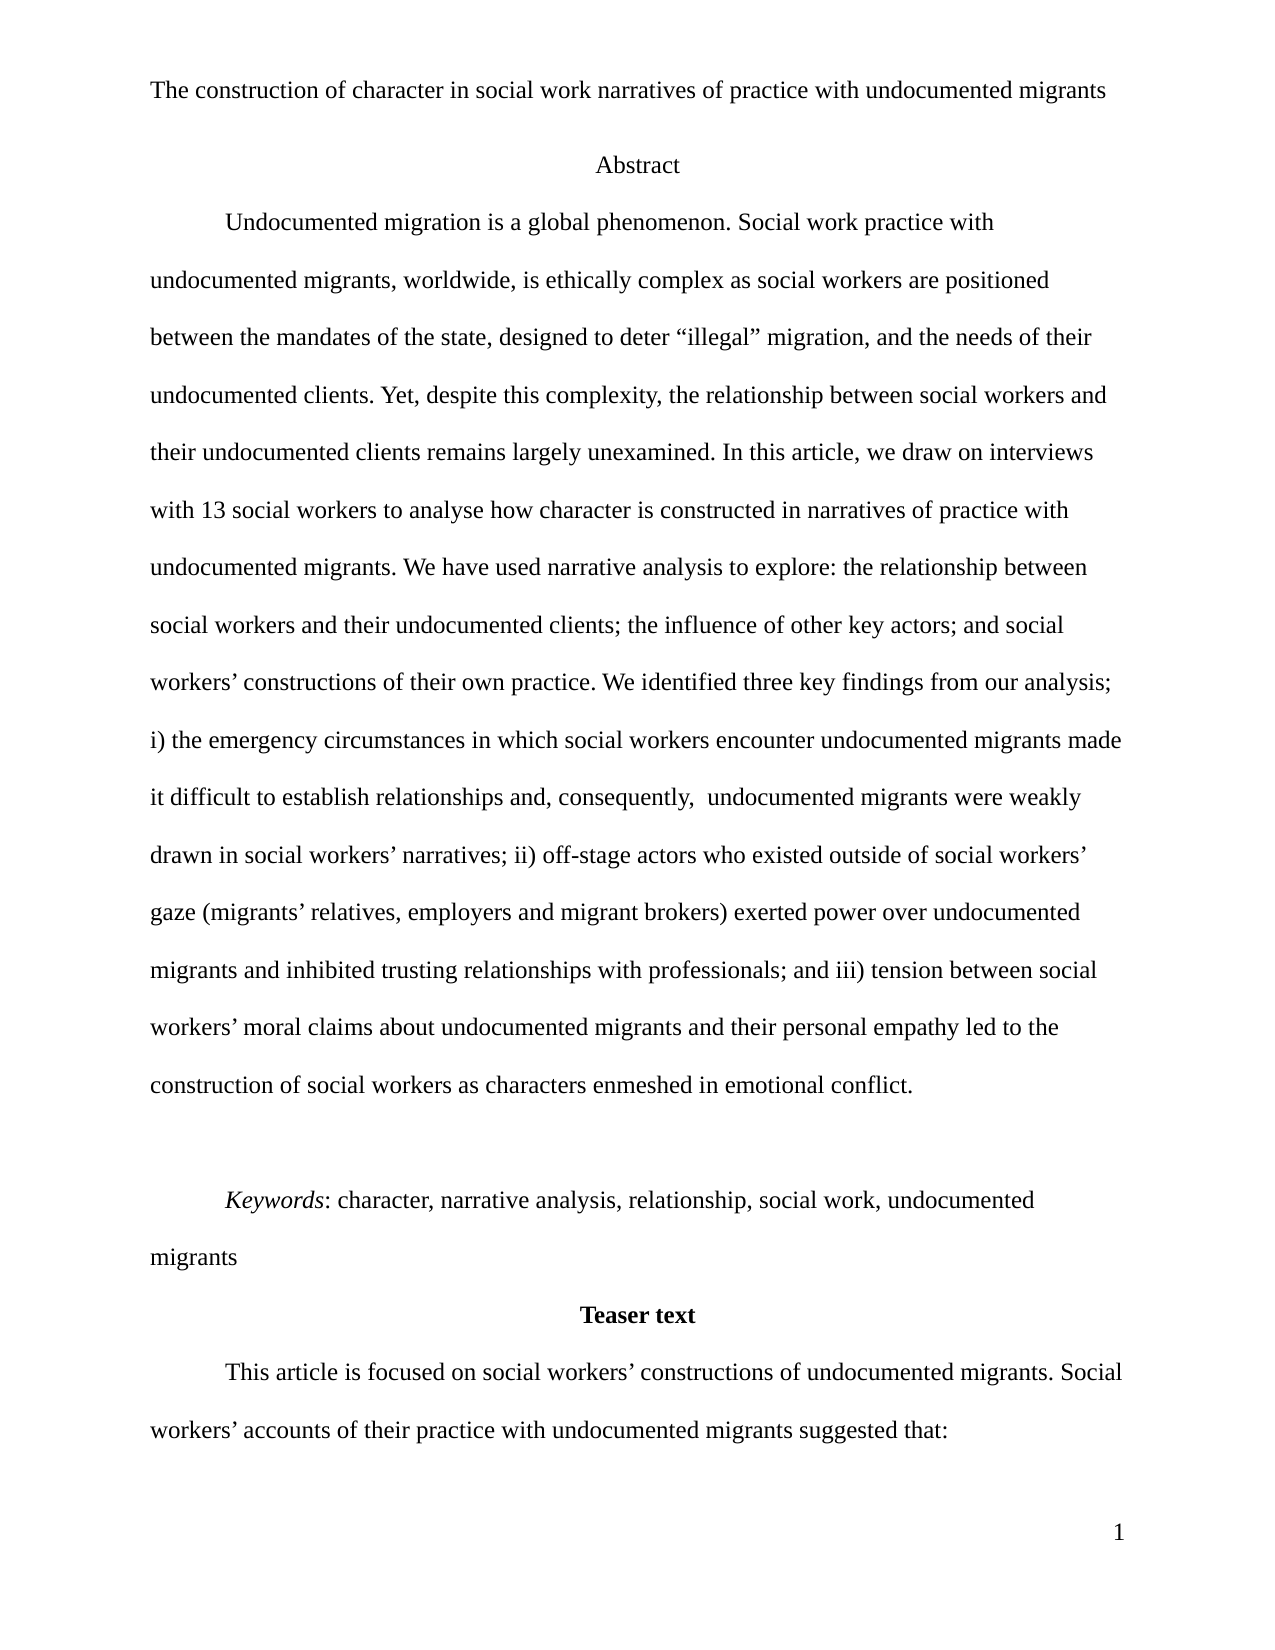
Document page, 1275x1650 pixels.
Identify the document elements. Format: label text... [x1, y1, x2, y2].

subtitle Teaser text [150, 1300, 1125, 1329]
text This article is focused on social workers’ constructions of undocumented migrants. Social workers’ accounts of their practice with undocumented migrants suggested that: [150, 1357, 1125, 1444]
text Keywords: character, narrative analysis, relationship, social work, undocumented migrants [150, 1185, 1125, 1271]
title Abstract [150, 150, 1125, 179]
text Undocumented migration is a global phenomenon. Social work practice with undocumented migrants, worldwide, is ethically complex as social workers are positioned between the mandates of the state, designed to deter “illegal” migration, and the needs of their undocumented clients. Yet, despite this complexity, the relationship between social workers and their undocumented clients remains largely unexamined. In this article, we draw on interviews with 13 social workers to analyse how character is constructed in narratives of practice with undocumented migrants. We have used narrative analysis to explore: the relationship between social workers and their undocumented clients; the influence of other key actors; and social workers’ constructions of their own practice. We identified three key findings from our analysis; i) the emergency circumstances in which social workers encounter undocumented migrants made it difficult to establish relationships and, consequently, undocumented migrants were weakly drawn in social workers’ narratives; ii) off-stage actors who existed outside of social workers’ gaze (migrants’ relatives, employers and migrant brokers) exerted power over undocumented migrants and inhibited trusting relationships with professionals; and iii) tension between social workers’ moral claims about undocumented migrants and their personal empathy led to the construction of social workers as characters enmeshed in emotional conflict. [150, 207, 1125, 1099]
